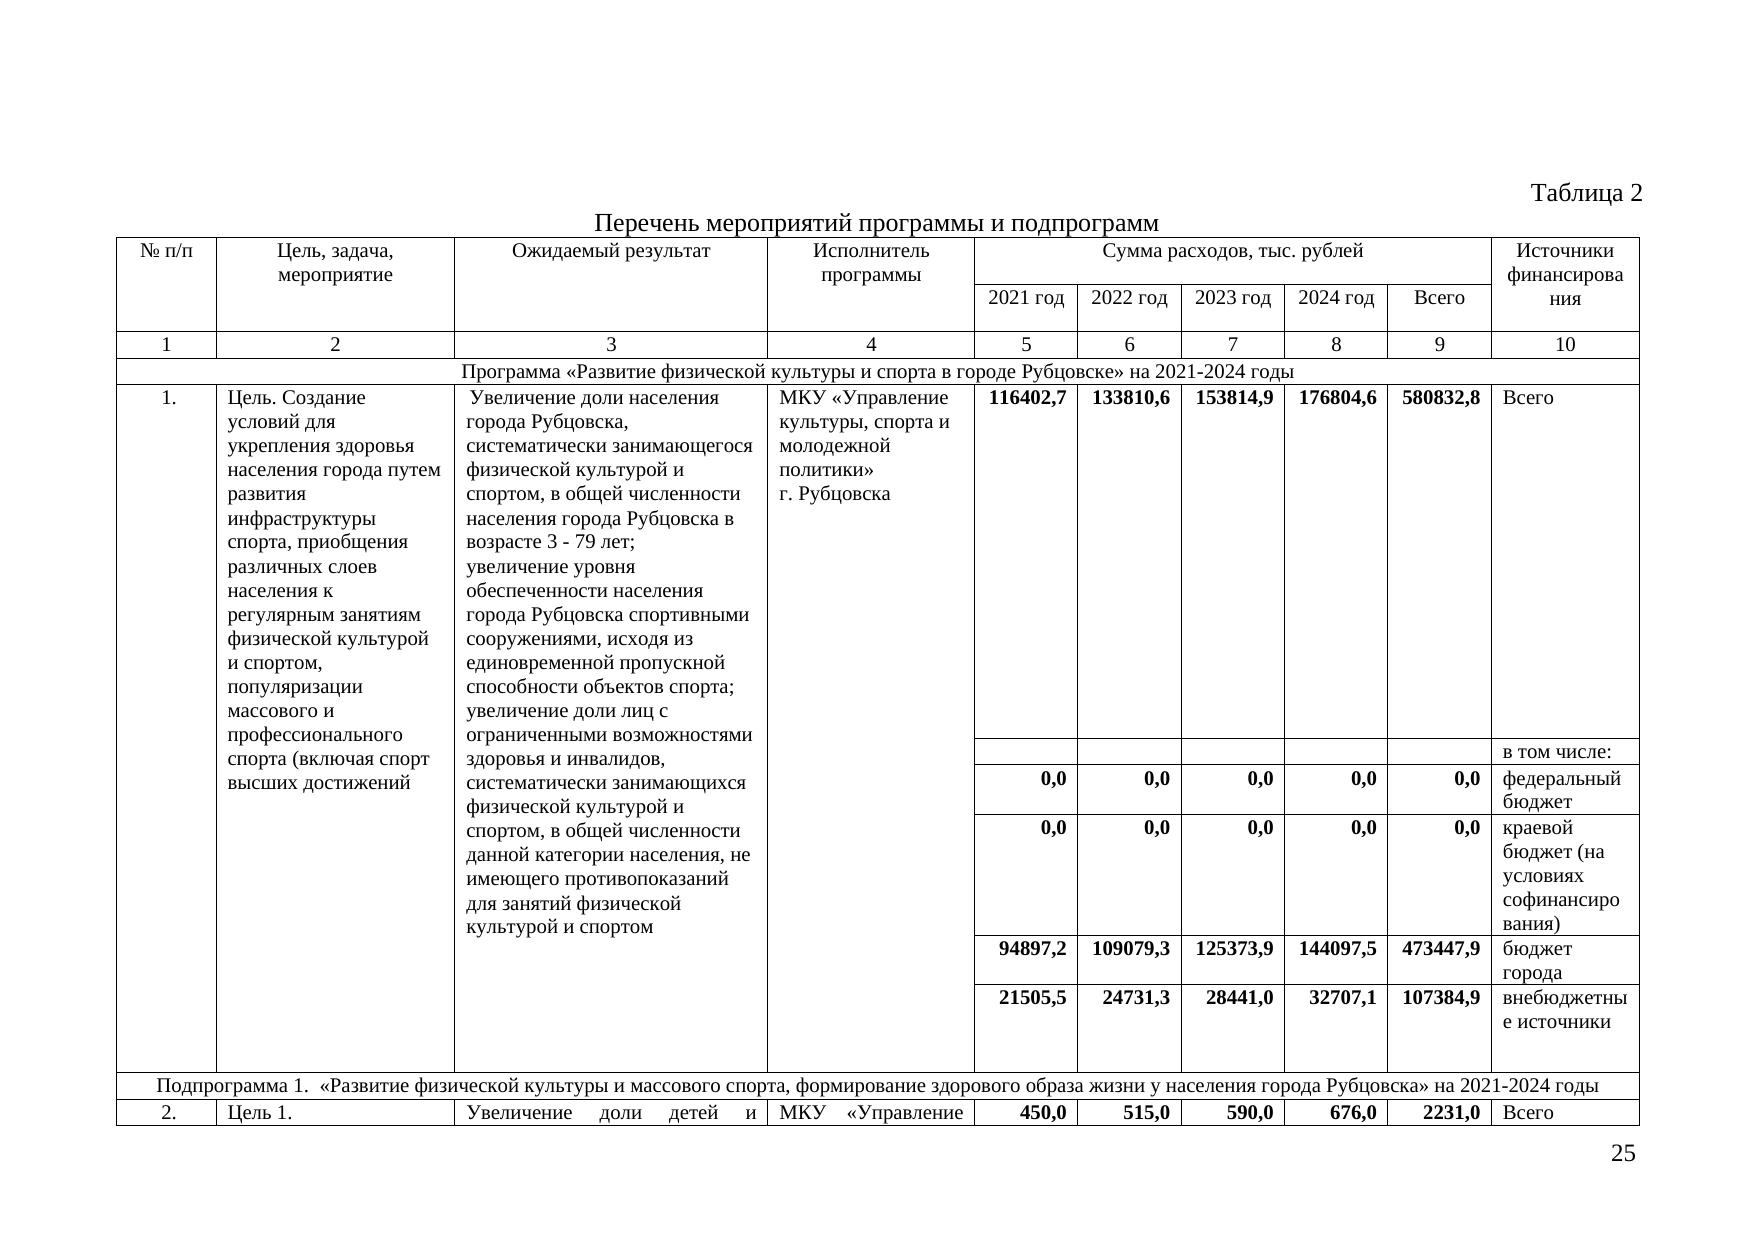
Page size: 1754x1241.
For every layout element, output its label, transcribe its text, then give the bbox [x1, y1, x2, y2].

table_cell в том числе: [1492, 739, 1639, 764]
table_cell Всего [1492, 1100, 1639, 1125]
table_cell 2 [217, 332, 454, 357]
table_cell 1 [117, 332, 216, 357]
table_cell 28441,0 [1182, 985, 1284, 1072]
table_cell 1. [117, 385, 216, 1072]
table_cell [1285, 739, 1387, 764]
table_cell 5 [975, 332, 1077, 357]
table_cell 7 [1182, 332, 1284, 357]
table_cell 580832,8 [1388, 385, 1491, 738]
table_cell 6 [1078, 332, 1181, 357]
table_cell 153814,9 [1182, 385, 1284, 738]
table_cell 0,0 [1388, 765, 1491, 813]
table_cell 2023 год [1182, 285, 1284, 331]
table_cell 676,0 [1285, 1100, 1387, 1125]
table_cell [1182, 739, 1284, 764]
table_cell Программа «Развитие физической культуры и спорта в городе Рубцовске» на 2021-2024 годы [117, 359, 1639, 384]
table_cell Подпрограмма 1. «Развитие физической культуры и массового спорта, формирование здорового образа жизни у населения города Рубцовска» на 2021-2024 годы [117, 1073, 1639, 1099]
table_header Сумма расходов, тыс. рублей [975, 238, 1491, 284]
table_header Ожидаемый результат [455, 238, 767, 331]
table_cell 133810,6 [1078, 385, 1181, 738]
table_header № п/п [117, 238, 216, 331]
table_cell 450,0 [975, 1100, 1077, 1125]
table_cell 116402,7 [975, 385, 1077, 738]
table_cell Увеличение доли населения города Рубцовска, систематически занимающегося физической культурой и спортом, в общей численности населения города Рубцовска в возрасте 3 - 79 лет; увеличение уровня обеспеченности населения города Рубцовска спортивными сооружениями, исходя из единовременной пропускной способности объектов спорта; увеличение доли лиц с ограниченными возможностями здоровья и инвалидов, систематически занимающихся физической культурой и спортом, в общей численности данной категории населения, не имеющего противопоказаний для занятий физической культурой и спортом [455, 385, 767, 1072]
table_cell 32707,1 [1285, 985, 1387, 1072]
table_cell 24731,3 [1078, 985, 1181, 1072]
table_cell краевой бюджет (на условиях софинансирования) [1492, 815, 1639, 935]
table_cell 0,0 [1182, 815, 1284, 935]
table_cell МКУ «Управление культуры, спорта и молодежной политики» г. Рубцовска [768, 385, 974, 1072]
table_cell 0,0 [1182, 765, 1284, 813]
table_header Исполнитель программы [768, 238, 974, 331]
table_cell 2022 год [1078, 285, 1181, 331]
table_cell 107384,9 [1388, 985, 1491, 1072]
table_cell 0,0 [1078, 815, 1181, 935]
table_cell 590,0 [1182, 1100, 1284, 1125]
table_cell 515,0 [1078, 1100, 1181, 1125]
table_cell 10 [1492, 332, 1639, 357]
table_cell 0,0 [1285, 815, 1387, 935]
table_cell 176804,6 [1285, 385, 1387, 738]
table_cell 473447,9 [1388, 936, 1491, 984]
table_cell 8 [1285, 332, 1387, 357]
table_cell 2024 год [1285, 285, 1387, 331]
table_cell 0,0 [1285, 765, 1387, 813]
table_cell Всего [1492, 385, 1639, 738]
text Таблица 2 [103, 177, 1643, 207]
table_cell 2021 год [975, 285, 1077, 331]
table_cell [1388, 739, 1491, 764]
table_cell бюджет города [1492, 936, 1639, 984]
table_cell 125373,9 [1182, 936, 1284, 984]
table_cell [975, 739, 1077, 764]
table_cell 3 [455, 332, 767, 357]
table_cell Цель. Создание условий для укрепления здоровья населения города путем развития инфраструктуры спорта, приобщения различных слоев населения к регулярным занятиям физической культурой и спортом, популяризации массового и профессионального спорта (включая спорт высших достижений [217, 385, 454, 1072]
table_cell 94897,2 [975, 936, 1077, 984]
table_header Цель, задача, мероприятие [217, 238, 454, 331]
table_cell 9 [1388, 332, 1491, 357]
table_cell Всего [1388, 285, 1491, 331]
table_cell 0,0 [975, 765, 1077, 813]
table_cell 0,0 [1078, 765, 1181, 813]
table_cell 144097,5 [1285, 936, 1387, 984]
table_cell 0,0 [975, 815, 1077, 935]
table_cell [1078, 739, 1181, 764]
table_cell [217, 1100, 454, 1125]
table_header Источники финансирования [1492, 238, 1639, 331]
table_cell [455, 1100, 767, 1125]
table_cell 0,0 [1388, 815, 1491, 935]
table_cell 21505,5 [975, 985, 1077, 1072]
table_cell 109079,3 [1078, 936, 1181, 984]
table_cell федеральный бюджет [1492, 765, 1639, 813]
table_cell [768, 1100, 974, 1125]
table_cell 2231,0 [1388, 1100, 1491, 1125]
text Перечень мероприятий программы и подпрограмм [118, 207, 1636, 237]
table_cell 4 [768, 332, 974, 357]
table_cell 2. [117, 1100, 216, 1125]
table_cell внебюджетные источники [1492, 985, 1639, 1072]
